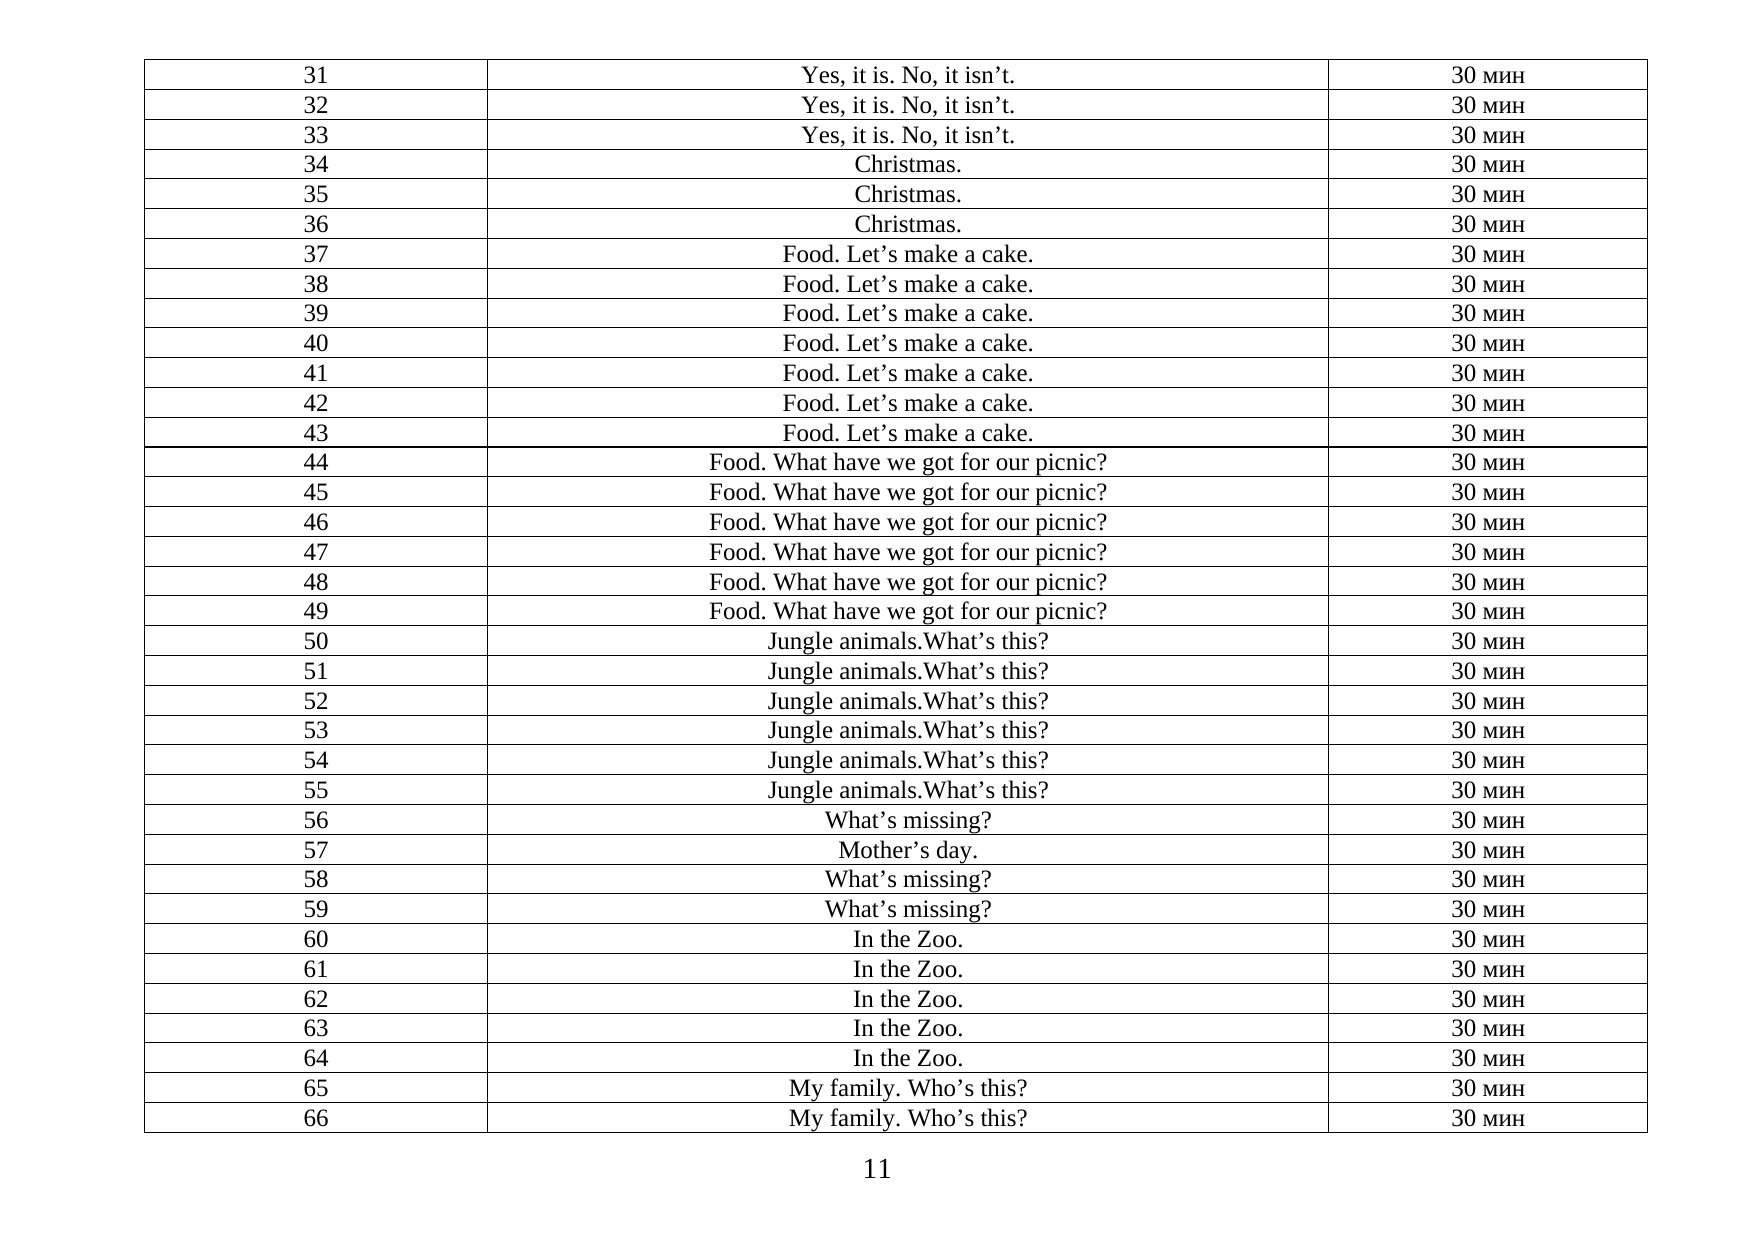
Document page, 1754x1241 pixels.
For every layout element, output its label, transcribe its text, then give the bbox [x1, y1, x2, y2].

table_cell 30 мин [1329, 239, 1647, 268]
table_cell 36 [145, 209, 487, 238]
table_cell 35 [145, 179, 487, 208]
table_cell 30 мин [1329, 596, 1647, 625]
table_cell In the Zoo. [488, 924, 1328, 953]
table_cell 42 [145, 388, 487, 417]
table_cell 30 мин [1329, 60, 1647, 89]
table_cell 30 мин [1329, 567, 1647, 595]
table_cell Christmas. [488, 179, 1328, 208]
table_cell 30 мин [1329, 954, 1647, 983]
table_cell Food. Let’s make a cake. [488, 418, 1328, 446]
table_cell Christmas. [488, 150, 1328, 178]
table_cell 30 мин [1329, 328, 1647, 357]
table_cell 30 мин [1329, 835, 1647, 863]
table_cell 30 мин [1329, 1014, 1647, 1042]
table_cell 30 мин [1329, 90, 1647, 119]
table_cell 30 мин [1329, 448, 1647, 476]
table_cell Jungle animals.What’s this? [488, 686, 1328, 714]
table_cell 37 [145, 239, 487, 268]
table_cell 30 мин [1329, 984, 1647, 1012]
table_cell 59 [145, 894, 487, 923]
table_cell Food. What have we got for our picnic? [488, 477, 1328, 506]
table_cell Food. Let’s make a cake. [488, 358, 1328, 387]
table_cell 30 мин [1329, 805, 1647, 834]
table_cell 41 [145, 358, 487, 387]
table_cell 30 мин [1329, 775, 1647, 804]
table_cell 43 [145, 418, 487, 446]
table_cell What’s missing? [488, 865, 1328, 893]
table_cell 30 мин [1329, 1073, 1647, 1102]
table_cell Food. Let’s make a cake. [488, 269, 1328, 297]
table_cell What’s missing? [488, 894, 1328, 923]
table_cell 44 [145, 448, 487, 476]
table_cell 63 [145, 1014, 487, 1042]
table_cell 66 [145, 1103, 487, 1132]
table_cell Yes, it is. No, it isn’t. [488, 120, 1328, 148]
table_cell 30 мин [1329, 269, 1647, 297]
table_cell 30 мин [1329, 537, 1647, 566]
table_cell 53 [145, 716, 487, 744]
table_cell What’s missing? [488, 805, 1328, 834]
table_cell 49 [145, 596, 487, 625]
table_cell 38 [145, 269, 487, 297]
table_cell 30 мин [1329, 1103, 1647, 1132]
table_cell 60 [145, 924, 487, 953]
table_cell Food. Let’s make a cake. [488, 299, 1328, 327]
table_cell 54 [145, 745, 487, 774]
table_cell 57 [145, 835, 487, 863]
table_cell 40 [145, 328, 487, 357]
table_cell Jungle animals.What’s this? [488, 716, 1328, 744]
table_cell 48 [145, 567, 487, 595]
table_cell Food. Let’s make a cake. [488, 328, 1328, 357]
table_cell 30 мин [1329, 507, 1647, 536]
table_cell Jungle animals.What’s this? [488, 745, 1328, 774]
table_cell 55 [145, 775, 487, 804]
table_cell Food. What have we got for our picnic? [488, 507, 1328, 536]
table_cell 30 мин [1329, 150, 1647, 178]
table_cell My family. Who’s this? [488, 1073, 1328, 1102]
table_cell 33 [145, 120, 487, 148]
table_cell Yes, it is. No, it isn’t. [488, 90, 1328, 119]
table_cell 30 мин [1329, 120, 1647, 148]
table_cell 30 мин [1329, 388, 1647, 417]
table_cell 30 мин [1329, 418, 1647, 446]
table_cell 30 мин [1329, 209, 1647, 238]
table_cell Food. What have we got for our picnic? [488, 448, 1328, 476]
table_cell In the Zoo. [488, 1014, 1328, 1042]
table_cell 30 мин [1329, 626, 1647, 655]
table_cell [488, 1103, 1328, 1132]
table_cell 62 [145, 984, 487, 1012]
table_cell 58 [145, 865, 487, 893]
table_cell 46 [145, 507, 487, 536]
table_cell In the Zoo. [488, 1043, 1328, 1072]
table_cell 64 [145, 1043, 487, 1072]
table_cell Yes, it is. No, it isn’t. [488, 60, 1328, 89]
table_cell 30 мин [1329, 358, 1647, 387]
table_cell Jungle animals.What’s this? [488, 775, 1328, 804]
table_cell Food. What have we got for our picnic? [488, 596, 1328, 625]
table_cell 30 мин [1329, 716, 1647, 744]
table_cell 30 мин [1329, 745, 1647, 774]
table_cell Jungle animals.What’s this? [488, 656, 1328, 685]
table_cell 30 мин [1329, 477, 1647, 506]
table_cell Food. What have we got for our picnic? [488, 567, 1328, 595]
table_cell 52 [145, 686, 487, 714]
table_cell 47 [145, 537, 487, 566]
table_cell 30 мин [1329, 865, 1647, 893]
table_cell 30 мин [1329, 894, 1647, 923]
table_cell 65 [145, 1073, 487, 1102]
table_cell 45 [145, 477, 487, 506]
table_cell Christmas. [488, 209, 1328, 238]
table_cell 30 мин [1329, 1043, 1647, 1072]
table_cell 30 мин [1329, 924, 1647, 953]
table_cell In the Zoo. [488, 954, 1328, 983]
table_cell 32 [145, 90, 487, 119]
table_cell 30 мин [1329, 686, 1647, 714]
table_cell 51 [145, 656, 487, 685]
table_cell Jungle animals.What’s this? [488, 626, 1328, 655]
table_cell 50 [145, 626, 487, 655]
table_cell Food. What have we got for our picnic? [488, 537, 1328, 566]
table_cell 30 мин [1329, 299, 1647, 327]
table_cell 56 [145, 805, 487, 834]
table_cell 30 мин [1329, 179, 1647, 208]
table_cell 31 [145, 60, 487, 89]
table_cell 30 мин [1329, 656, 1647, 685]
table_cell Food. Let’s make a cake. [488, 388, 1328, 417]
table_cell 61 [145, 954, 487, 983]
table_cell In the Zoo. [488, 984, 1328, 1012]
table_cell 39 [145, 299, 487, 327]
table_cell 34 [145, 150, 487, 178]
table_cell Mother’s day. [488, 835, 1328, 863]
table_cell Food. Let’s make a cake. [488, 239, 1328, 268]
